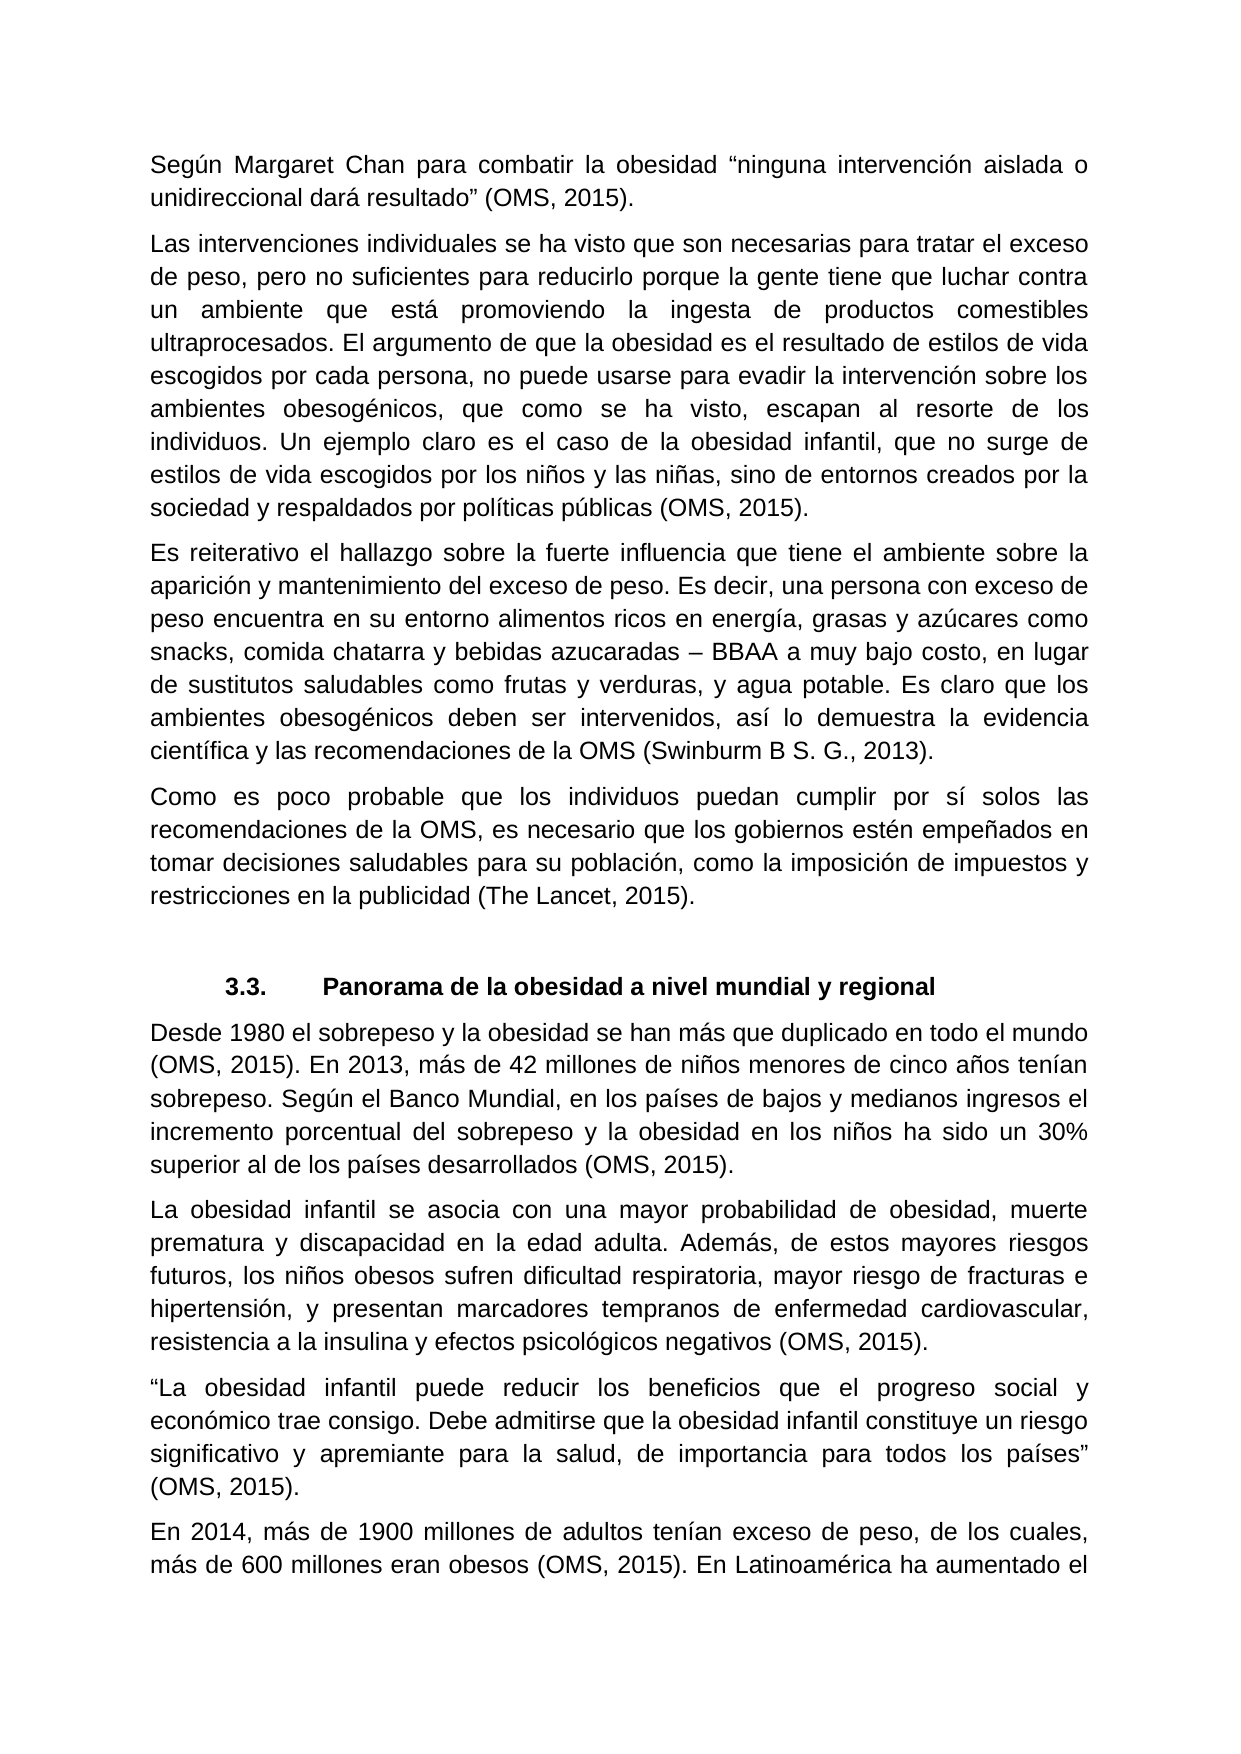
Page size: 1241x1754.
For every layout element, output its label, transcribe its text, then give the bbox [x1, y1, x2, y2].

text Es reiterativo el hallazgo sobre la fuerte influencia que tiene el ambiente sobre la aparición y mantenimiento del exceso de peso. Es decir, una persona con exceso de peso encuentra en su entorno alimentos ricos en energía, grasas y azúcares como snacks, comida chatarra y bebidas azucaradas – BBAA a muy bajo costo, en lugar de sustitutos saludables como frutas y verduras, y agua potable. Es claro que los ambientes obesogénicos deben ser intervenidos, así lo demuestra la evidencia científica y las recomendaciones de la OMS (Swinburm B S. G., 2013). [150, 538, 1090, 765]
text Desde 1980 el sobrepeso y la obesidad se han más que duplicado en todo el mundo (OMS, 2015). En 2013, más de 42 millones de niños menores de cinco años tenían sobrepeso. Según el Banco Mundial, en los países de bajos y medianos ingresos el incremento porcentual del sobrepeso y la obesidad en los niños ha sido un 30% superior al de los países desarrollados (OMS, 2015). [150, 1017, 1090, 1178]
text “La obesidad infantil puede reducir los beneficios que el progreso social y económico trae consigo. Debe admitirse que la obesidad infantil constituye un riesgo significativo y apremiante para la salud, de importancia para todos los países” (OMS, 2015). [150, 1373, 1090, 1501]
text Las intervenciones individuales se ha visto que son necesarias para tratar el exceso de peso, pero no suficientes para reducirlo porque la gente tiene que luchar contra un ambiente que está promoviendo la ingesta de productos comestibles ultraprocesados. El argumento de que la obesidad es el resultado de estilos de vida escogidos por cada persona, no puede usarse para evadir la intervención sobre los ambientes obesogénicos, que como se ha visto, escapan al resorte de los individuos. Un ejemplo claro es el caso de la obesidad infantil, que no surge de estilos de vida escogidos por los niños y las niñas, sino de entornos creados por la sociedad y respaldados por políticas públicas (OMS, 2015). [150, 228, 1090, 521]
text Como es poco probable que los individuos puedan cumplir por sí solos las recomendaciones de la OMS, es necesario que los gobiernos estén empeñados en tomar decisiones saludables para su población, como la imposición de impuestos y restricciones en la publicidad (The Lancet, 2015). [150, 782, 1090, 910]
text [150, 150, 1090, 212]
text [150, 1517, 1090, 1579]
subtitle 3.3. Panorama de la obesidad a nivel mundial y regional [225, 972, 1090, 1001]
text La obesidad infantil se asocia con una mayor probabilidad de obesidad, muerte prematura y discapacidad en la edad adulta. Además, de estos mayores riesgos futuros, los niños obesos sufren dificultad respiratoria, mayor riesgo de fracturas e hipertensión, y presentan marcadores tempranos de enfermedad cardiovascular, resistencia a la insulina y efectos psicológicos negativos (OMS, 2015). [150, 1195, 1090, 1356]
